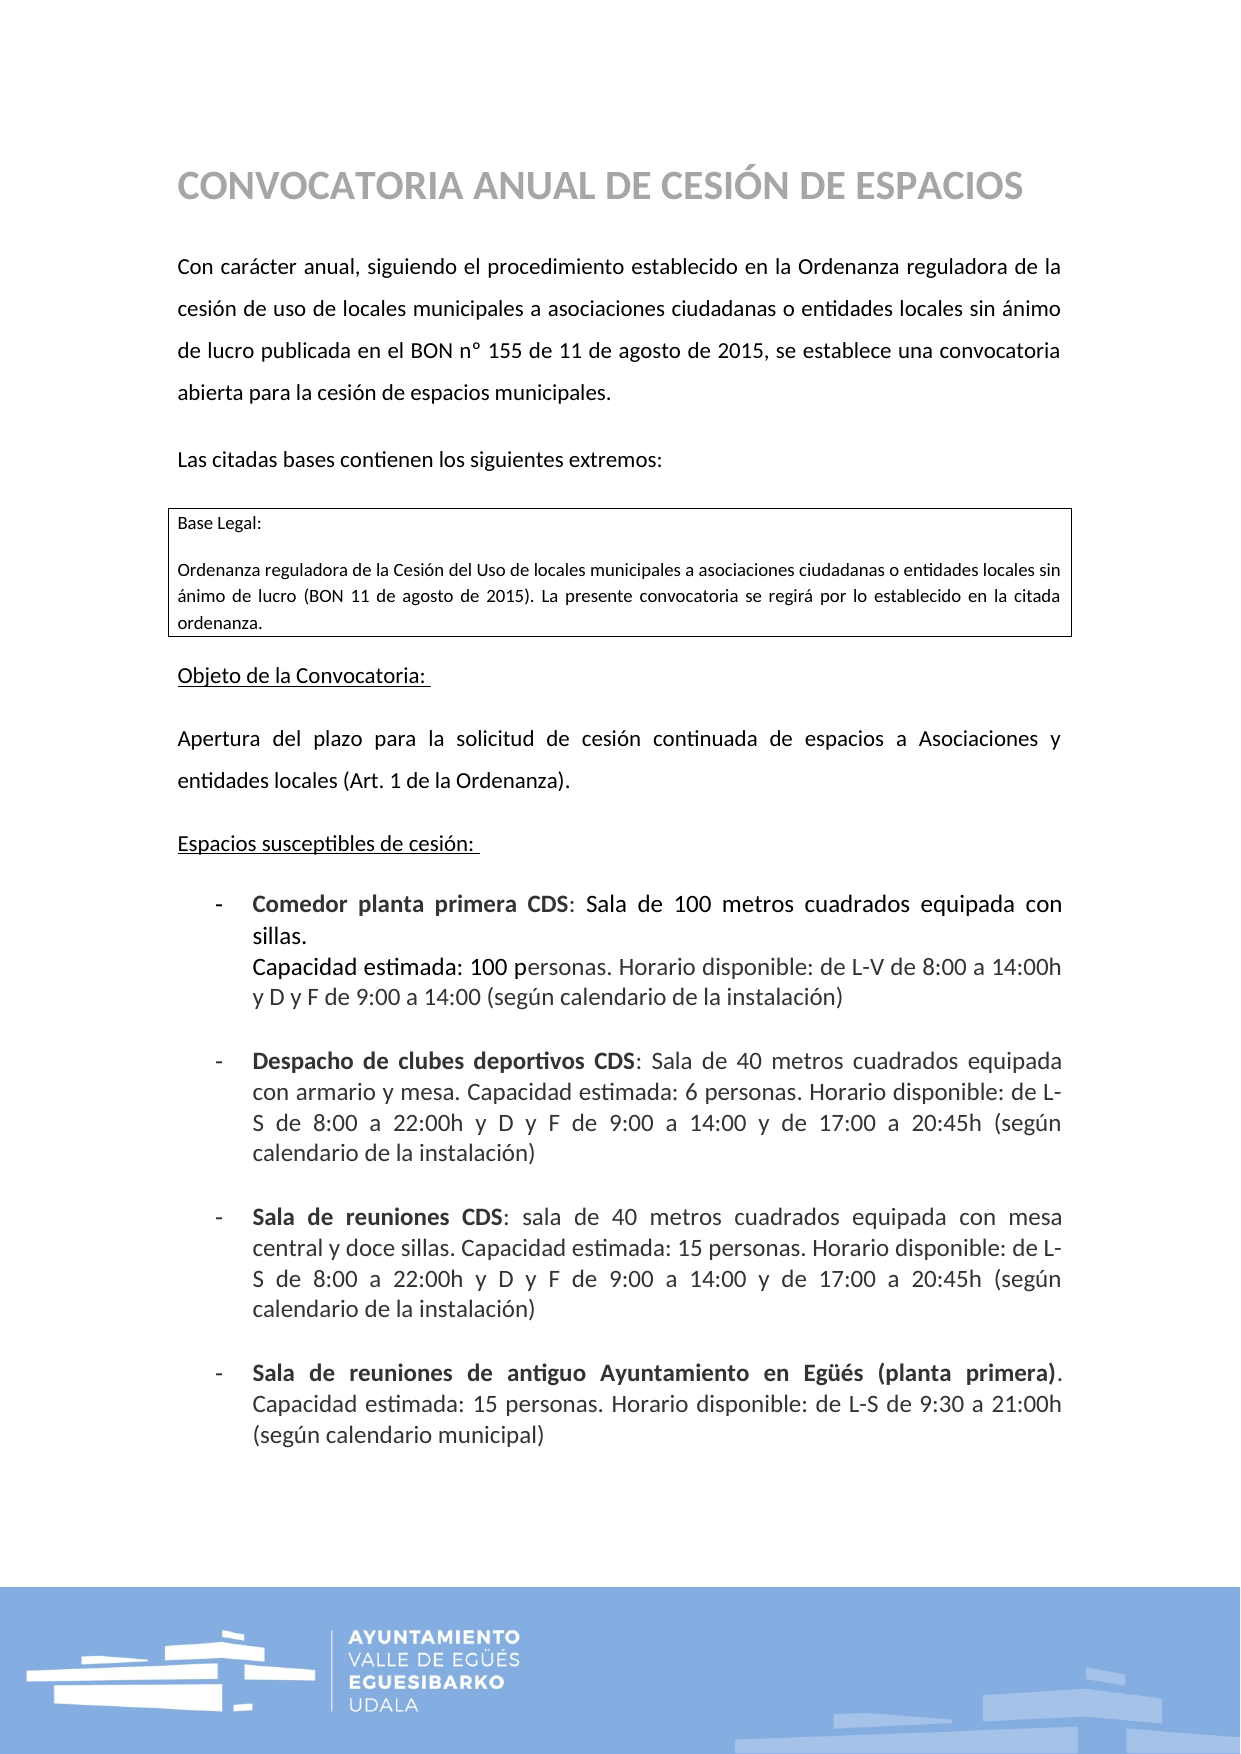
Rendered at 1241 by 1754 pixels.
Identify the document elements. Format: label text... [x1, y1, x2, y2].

text Apertura del plazo para la solicitud de cesión continuada de espacios a Asociaciones y entidades locales (Art. 1 de la Ordenanza). [177, 724, 1063, 794]
list Sala de reuniones CDS: sala de equipada con mesa central y doce sillas. Capacidad estimada: 15 personas. Horario disponible: de L-S de 8:00 a 22:00h y D y F de 9:00 a 14:00 y de 17:00 a 20:45h (según calendario de la instalación) [215, 1198, 1063, 1324]
text CONVOCATORIA ANUAL DE CESIÓN DE ESPACIOS [177, 159, 1063, 210]
text Capacidad estimada: 100 personas. Horario disponible: de L-V de 8:00 a 14:00h y D y F de 9:00 a 14:00 (según calendario de la instalación) [252, 951, 1063, 1012]
picture [0, 1587, 1241, 1754]
text Las citadas bases contienen los siguientes extremos: [177, 445, 1063, 473]
text Espacios susceptibles de cesión: [177, 829, 1063, 857]
text Base Legal: [169, 509, 1071, 534]
list Sala de reuniones de antiguo Ayuntamiento en Egüés (planta primera). Capacidad estimada: 15 personas. Horario disponible: de L-S de 9:30 a 21:00h (según calendario municipal) [215, 1354, 1063, 1450]
list Despacho de clubes deportivos CDS: Sala de equipada con armario y mesa. Capacidad estimada: 6 personas. Horario disponible: de L-S de 8:00 a 22:00h y D y F de 9:00 a 14:00 y de 17:00 a 20:45h (según calendario de la instalación) [215, 1042, 1063, 1168]
text Objeto de la Convocatoria: [177, 661, 1063, 689]
text Con carácter anual, siguiendo el procedimiento establecido en la Ordenanza reguladora de la cesión de uso de locales municipales a asociaciones ciudadanas o entidades locales sin ánimo de lucro publicada en el BON nº 155 de 11 de agosto de 2015, se establece una convocatoria abierta para la cesión de espacios municipales. [177, 252, 1063, 406]
text Ordenanza reguladora de la Cesión del Uso de locales municipales a asociaciones ciudadanas o entidades locales sin ánimo de lucro (BON 11 de agosto de 2015). La presente convocatoria se regirá por lo establecido en la citada ordenanza. [169, 555, 1071, 636]
list Comedor planta primera CDS: Sala de 100 metros cuadrados equipada con sillas. [215, 886, 1063, 951]
